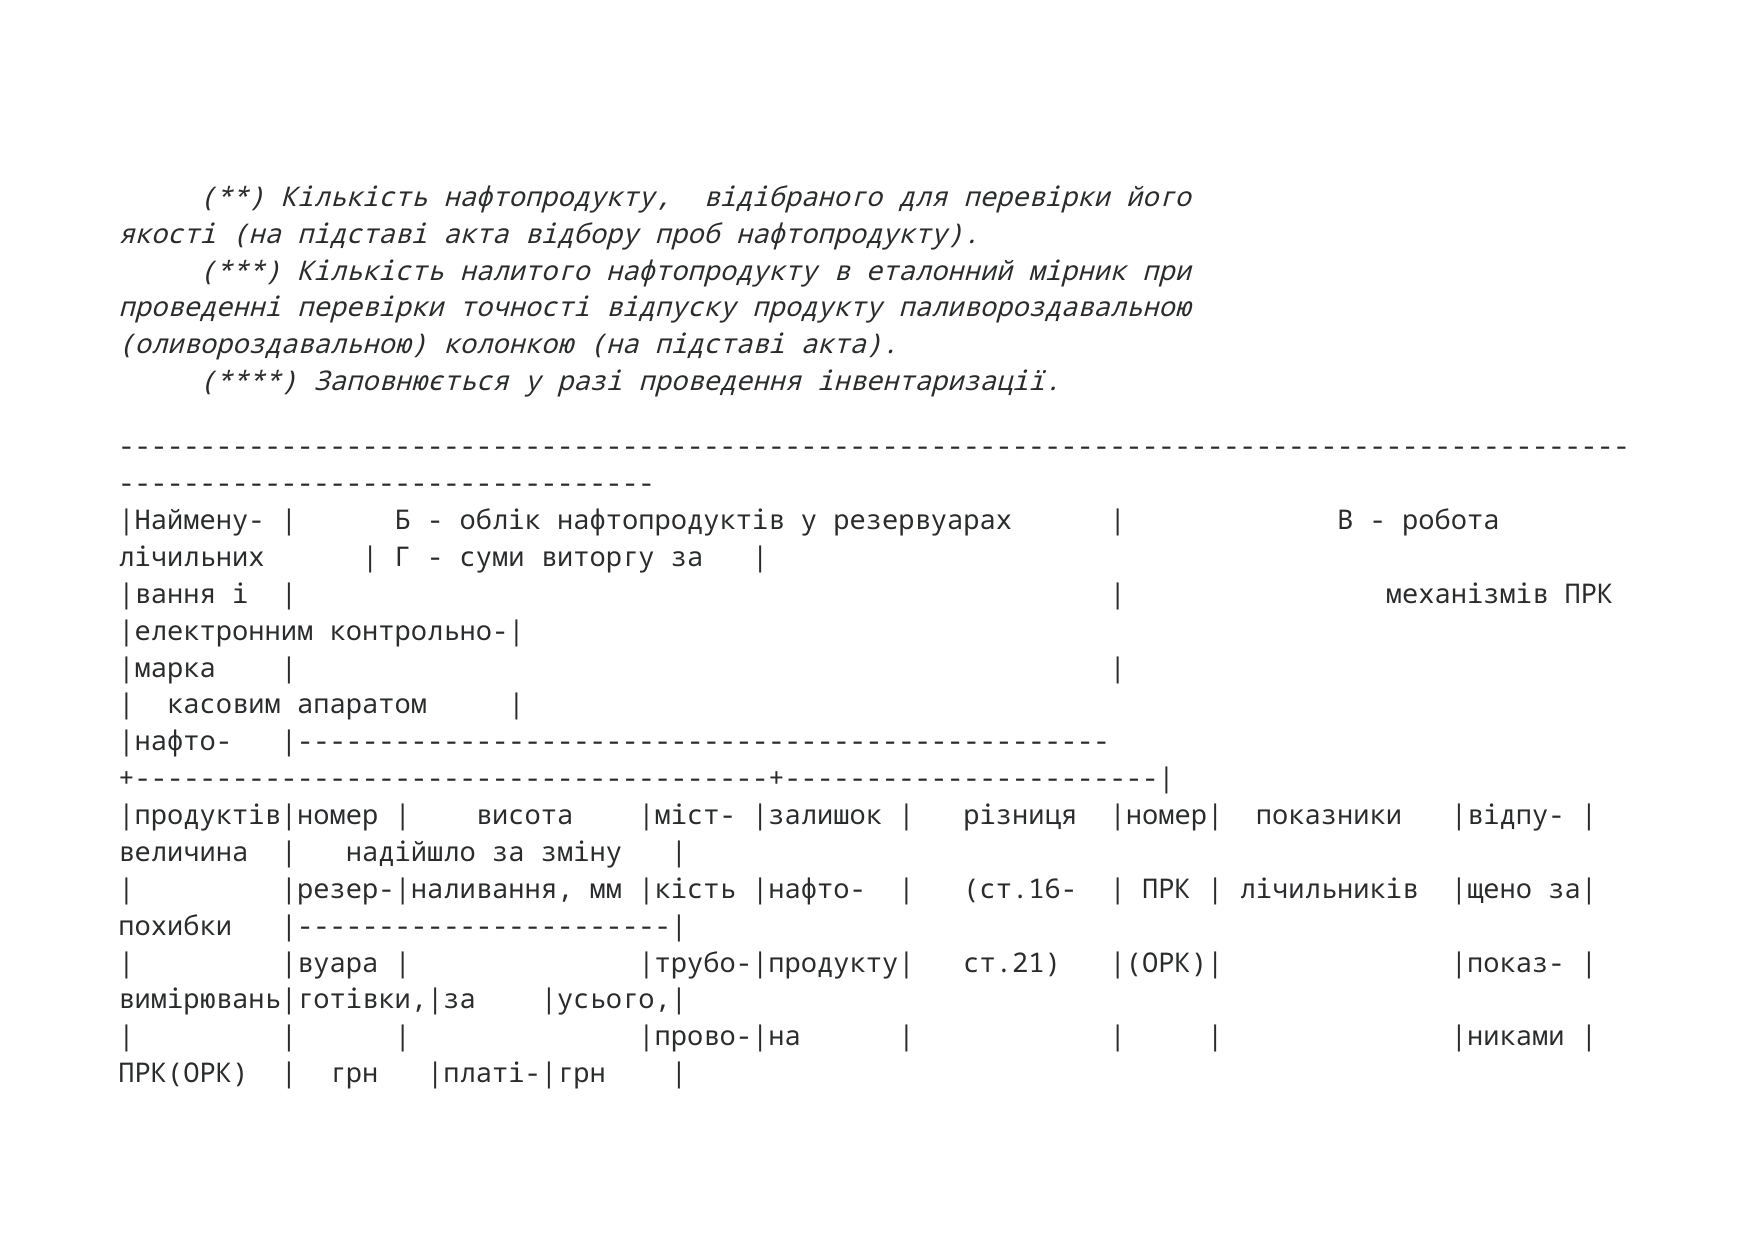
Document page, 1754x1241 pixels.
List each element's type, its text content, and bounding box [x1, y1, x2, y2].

text | |резер-|наливання, мм |кість |нафто- | (ст.16- | ПРК | лічильників |щено за|похибки |-----------------------| [118, 869, 1636, 943]
text |вання і | | механізмів ПРК |електронним контрольно-| [118, 574, 1636, 648]
text |Наймену- | Б - облік нафтопродуктів у резервуарах | В - робота лічильних | Г - суми виторгу за | [118, 501, 1636, 574]
text | |вуара | |трубо-|продукту| ст.21) |(ОРК)| |показ- |вимірювань|готівки,|за |усього,| [118, 943, 1636, 1017]
text |продуктів|номер | висота |міст- |залишок | різниця |номер| показники |відпу- |величина | надійшло за зміну | [118, 796, 1636, 869]
text (**) Кількість нафтопродукту, відібраного для перевірки його якості (на підставі акта відбору проб нафтопродукту). [118, 177, 1636, 251]
text | | | |прово-|на | | | |никами |ПРК(ОРК) | грн |платі-|грн | [118, 1017, 1636, 1091]
text |нафто- |--------------------------------------------------+---------------------------------------+-----------------------| [118, 722, 1636, 796]
text |марка | | | касовим апаратом | [118, 648, 1636, 722]
text (***) Кількість налитого нафтопродукту в еталонний мірник при проведенні перевірки точності відпуску продукту паливороздавальною (оливороздавальною) колонкою (на підставі акта). [118, 251, 1636, 362]
text ------------------------------------------------------------------------------------------------------------------------------ [118, 427, 1636, 501]
text (****) Заповнюється у разі проведення інвентаризації. [118, 362, 1636, 427]
